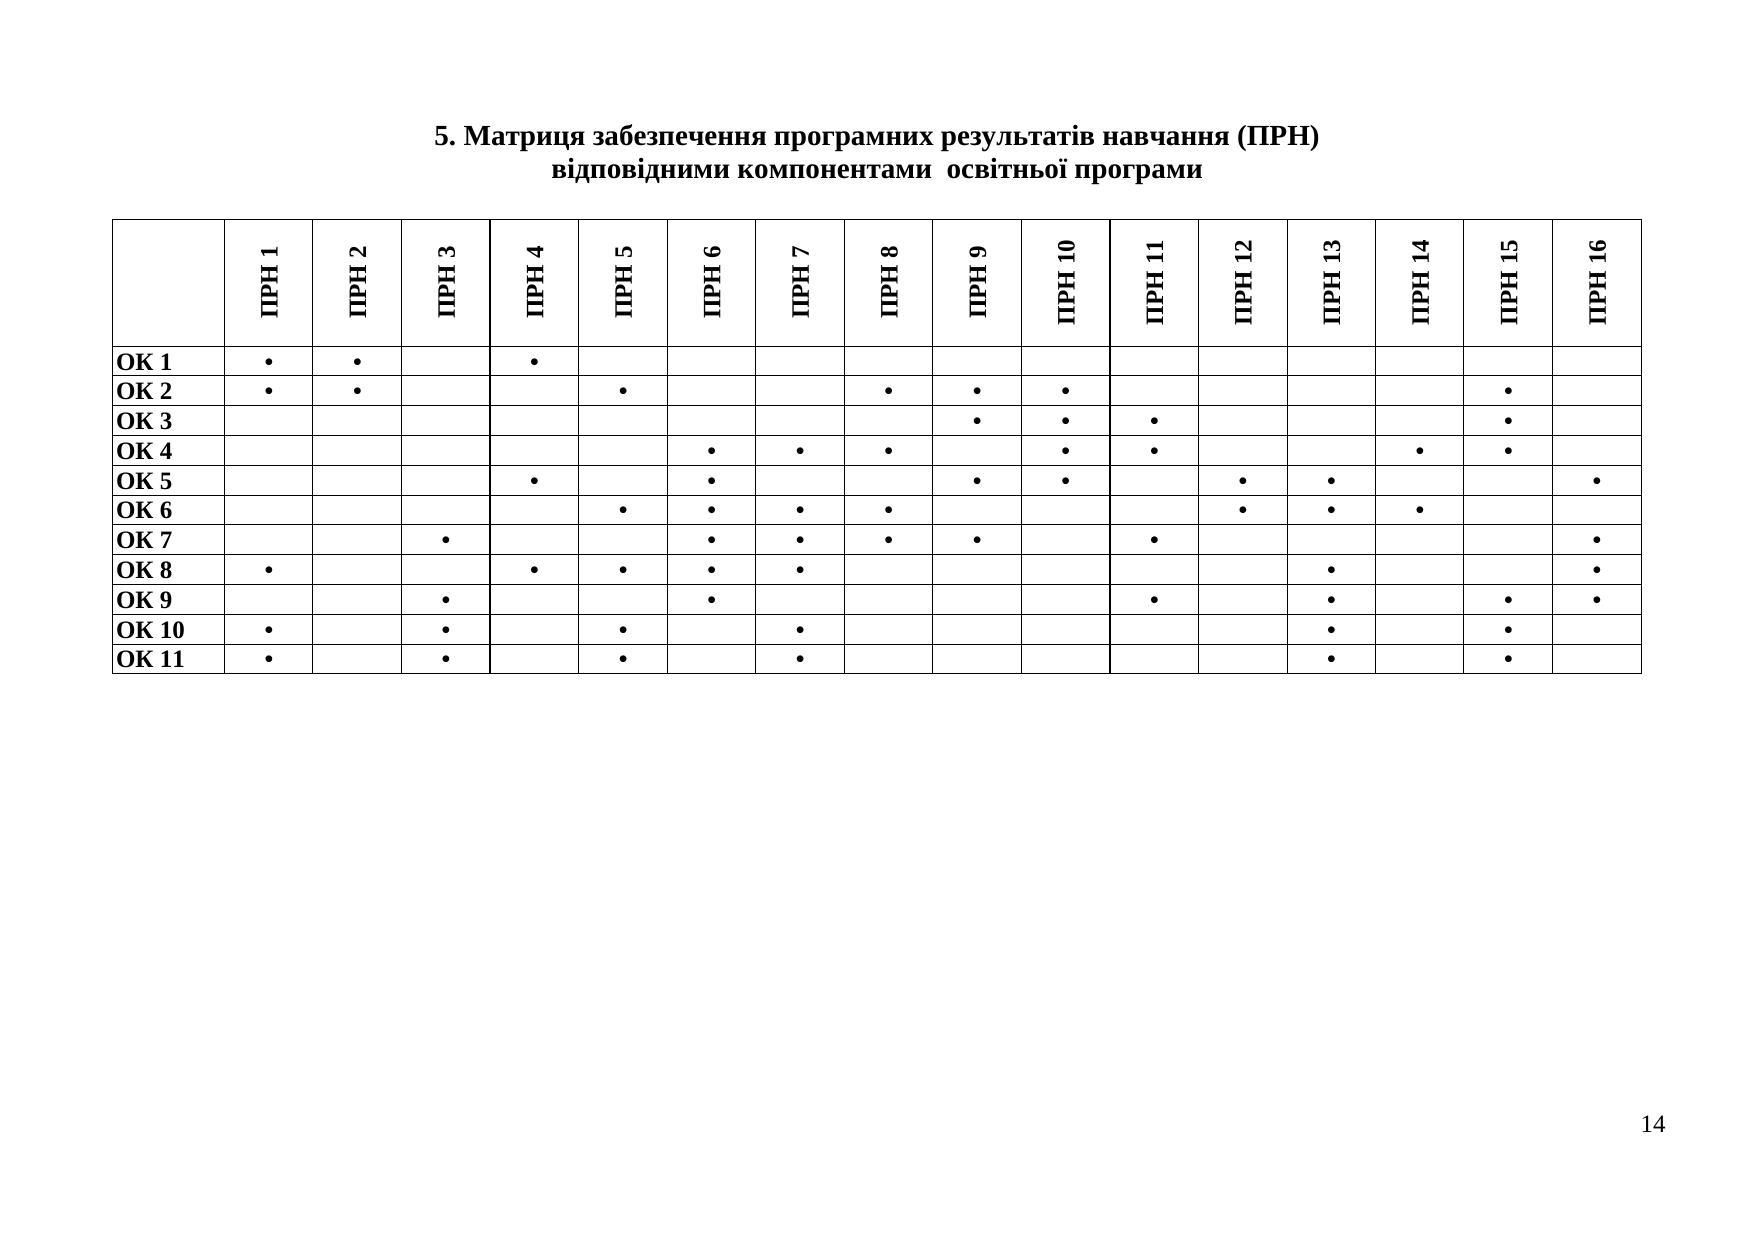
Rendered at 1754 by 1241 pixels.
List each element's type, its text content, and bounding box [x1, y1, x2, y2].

table_cell [313, 615, 401, 643]
table_cell [491, 645, 578, 673]
table_cell [1199, 585, 1287, 614]
table_cell • [1111, 436, 1198, 465]
table_cell • [1464, 615, 1552, 643]
table_cell • [1199, 466, 1287, 494]
table_cell • [1111, 406, 1198, 435]
table_cell [491, 615, 578, 643]
table_cell [491, 436, 578, 465]
table_cell ОК 1 [113, 347, 224, 375]
table_cell ОК 5 [113, 466, 224, 494]
table_cell [756, 406, 844, 435]
table_cell [756, 585, 844, 614]
table_cell • [756, 525, 844, 554]
table_cell ОК 7 [113, 525, 224, 554]
table_header ПРН 6 [668, 220, 755, 346]
table_cell [756, 466, 844, 494]
table_cell • [933, 376, 1021, 405]
table_header ПРН 16 [1553, 220, 1641, 346]
table_cell • [668, 555, 755, 584]
table_cell [1288, 525, 1375, 554]
table_cell [313, 645, 401, 673]
table_cell ОК 3 [113, 406, 224, 435]
table_cell [491, 585, 578, 614]
table_cell [933, 555, 1021, 584]
table_cell [668, 645, 755, 673]
table_cell • [402, 585, 489, 614]
table_header ПРН 7 [756, 220, 844, 346]
table_cell • [1288, 555, 1375, 584]
table_cell [579, 525, 667, 554]
table_cell [1553, 376, 1641, 405]
table_cell [491, 525, 578, 554]
table_header ПРН 10 [1022, 220, 1109, 346]
table_cell [491, 496, 578, 524]
table_cell [225, 525, 312, 554]
table_cell • [225, 615, 312, 643]
table_cell [933, 347, 1021, 375]
table_cell [225, 466, 312, 494]
table_cell [1022, 347, 1109, 375]
table_header ПРН 5 [579, 220, 667, 346]
table_cell • [845, 436, 932, 465]
table_cell [313, 555, 401, 584]
table_cell • [1464, 376, 1552, 405]
table_cell [1553, 406, 1641, 435]
table_cell • [1288, 496, 1375, 524]
table_cell • [1553, 466, 1641, 494]
table_cell • [756, 555, 844, 584]
table_cell [1288, 406, 1375, 435]
table_cell [1022, 496, 1109, 524]
table_cell • [491, 555, 578, 584]
table_cell • [579, 376, 667, 405]
table_cell [933, 436, 1021, 465]
text відповідними компонентами освітньої програми [89, 152, 1665, 185]
table_cell • [845, 525, 932, 554]
table_cell • [668, 436, 755, 465]
table_cell [1376, 376, 1463, 405]
table_cell [1111, 645, 1198, 673]
table_cell • [1553, 585, 1641, 614]
table_cell [1376, 347, 1463, 375]
table_cell • [933, 466, 1021, 494]
table_cell [845, 406, 932, 435]
table_cell [225, 436, 312, 465]
table_cell • [668, 496, 755, 524]
table_cell • [491, 347, 578, 375]
table_cell [402, 406, 489, 435]
table_cell [1553, 615, 1641, 643]
table_cell [1464, 347, 1552, 375]
table_header ПРН 8 [845, 220, 932, 346]
table_cell [1376, 615, 1463, 643]
table_cell ОК 2 [113, 376, 224, 405]
table_cell [1553, 496, 1641, 524]
table_cell • [1376, 436, 1463, 465]
table_cell [313, 436, 401, 465]
table_cell [845, 615, 932, 643]
table_cell [1464, 496, 1552, 524]
table_cell [1464, 555, 1552, 584]
table_cell • [313, 376, 401, 405]
table_header ПРН 9 [933, 220, 1021, 346]
table_cell • [1464, 645, 1552, 673]
table_cell [1111, 615, 1198, 643]
table_cell • [579, 615, 667, 643]
table_cell • [225, 376, 312, 405]
table_cell • [225, 645, 312, 673]
table_cell [756, 376, 844, 405]
table_cell [579, 347, 667, 375]
table_cell [1376, 406, 1463, 435]
table_cell • [1022, 466, 1109, 494]
table_cell • [933, 406, 1021, 435]
table_cell [1199, 347, 1287, 375]
table_cell • [491, 466, 578, 494]
table_cell [1376, 555, 1463, 584]
table_cell [1464, 525, 1552, 554]
table_cell • [756, 436, 844, 465]
table_cell • [668, 466, 755, 494]
table_cell [1376, 585, 1463, 614]
table_cell [1022, 525, 1109, 554]
table_cell ОК 6 [113, 496, 224, 524]
table_cell ОК 10 [113, 615, 224, 643]
table_cell [1111, 347, 1198, 375]
table_cell [402, 436, 489, 465]
table_cell [579, 436, 667, 465]
table_header ПРН 3 [402, 220, 489, 346]
table_cell [933, 585, 1021, 614]
table_cell [313, 406, 401, 435]
table_cell [1553, 645, 1641, 673]
table_cell [845, 347, 932, 375]
table_cell • [1464, 436, 1552, 465]
table_cell ОК 4 [113, 436, 224, 465]
table_cell • [1288, 585, 1375, 614]
table_cell [933, 496, 1021, 524]
table_cell [313, 466, 401, 494]
table_cell [579, 585, 667, 614]
table_cell [845, 466, 932, 494]
table_cell [668, 615, 755, 643]
table_cell [1376, 466, 1463, 494]
table_cell [1111, 496, 1198, 524]
table_cell • [1199, 496, 1287, 524]
table_cell [1199, 436, 1287, 465]
table_cell [1199, 555, 1287, 584]
table_cell • [313, 347, 401, 375]
table_cell • [579, 645, 667, 673]
table_cell • [402, 615, 489, 643]
table_cell [1553, 347, 1641, 375]
table_cell [668, 406, 755, 435]
table_cell • [225, 555, 312, 584]
table_header ПРН 12 [1199, 220, 1287, 346]
table_cell [579, 406, 667, 435]
table_cell • [1553, 555, 1641, 584]
table_cell • [1022, 406, 1109, 435]
table_cell [1022, 585, 1109, 614]
table_cell • [1376, 496, 1463, 524]
table_cell • [225, 347, 312, 375]
table_cell • [1022, 376, 1109, 405]
table_cell [668, 347, 755, 375]
table_cell [933, 645, 1021, 673]
table_cell [1553, 436, 1641, 465]
table_cell [1288, 376, 1375, 405]
table_cell [1376, 645, 1463, 673]
table_cell [1464, 466, 1552, 494]
table_cell • [1111, 525, 1198, 554]
table_cell ОК 11 [113, 645, 224, 673]
table_cell [1288, 347, 1375, 375]
table_header ПРН 11 [1111, 220, 1198, 346]
table_cell [313, 525, 401, 554]
table_header ПРН 15 [1464, 220, 1552, 346]
table_cell • [845, 496, 932, 524]
table_header ПРН 4 [491, 220, 578, 346]
table_cell [756, 347, 844, 375]
table_cell [668, 376, 755, 405]
table_cell • [668, 525, 755, 554]
table_cell [1199, 645, 1287, 673]
table_cell [1111, 376, 1198, 405]
table_cell • [579, 496, 667, 524]
table_cell [1022, 645, 1109, 673]
table_cell • [1111, 585, 1198, 614]
table_cell [1199, 525, 1287, 554]
table_cell [845, 645, 932, 673]
table_cell [402, 496, 489, 524]
table_cell • [1288, 466, 1375, 494]
table_header ПРН 2 [313, 220, 401, 346]
table_cell • [579, 555, 667, 584]
table_cell [579, 466, 667, 494]
table_cell [1022, 615, 1109, 643]
table_cell [1111, 555, 1198, 584]
table_cell [313, 496, 401, 524]
table_cell [225, 585, 312, 614]
table_cell • [933, 525, 1021, 554]
table_cell [933, 615, 1021, 643]
table_cell ОК 8 [113, 555, 224, 584]
table_cell [402, 376, 489, 405]
table_cell • [756, 645, 844, 673]
table_cell • [845, 376, 932, 405]
table_header ПРН 14 [1376, 220, 1463, 346]
table_cell • [1464, 585, 1552, 614]
table_cell [1199, 406, 1287, 435]
table_cell [1376, 525, 1463, 554]
table_header ПРН 13 [1288, 220, 1375, 346]
table_cell [845, 555, 932, 584]
table_cell [402, 555, 489, 584]
table_cell [402, 347, 489, 375]
table_cell [1199, 376, 1287, 405]
table_cell [1288, 436, 1375, 465]
table_cell • [1288, 645, 1375, 673]
table_cell [313, 585, 401, 614]
table_cell [1199, 615, 1287, 643]
table_cell • [1553, 525, 1641, 554]
table_cell [491, 406, 578, 435]
table_cell [1111, 466, 1198, 494]
table_header ПРН 1 [225, 220, 312, 346]
table_header [113, 220, 224, 346]
text 5. Матриця забезпечення програмних результатів навчання (ПРН) [89, 118, 1665, 152]
table_cell • [402, 645, 489, 673]
table_cell [845, 585, 932, 614]
table_cell • [756, 615, 844, 643]
table_cell • [756, 496, 844, 524]
table_cell • [1464, 406, 1552, 435]
table_cell ОК 9 [113, 585, 224, 614]
table_cell [402, 466, 489, 494]
table_cell • [1288, 615, 1375, 643]
table_cell • [1022, 436, 1109, 465]
table_cell [1022, 555, 1109, 584]
table_cell [225, 496, 312, 524]
table_cell [491, 376, 578, 405]
table_cell • [668, 585, 755, 614]
table_cell • [402, 525, 489, 554]
table_cell [225, 406, 312, 435]
